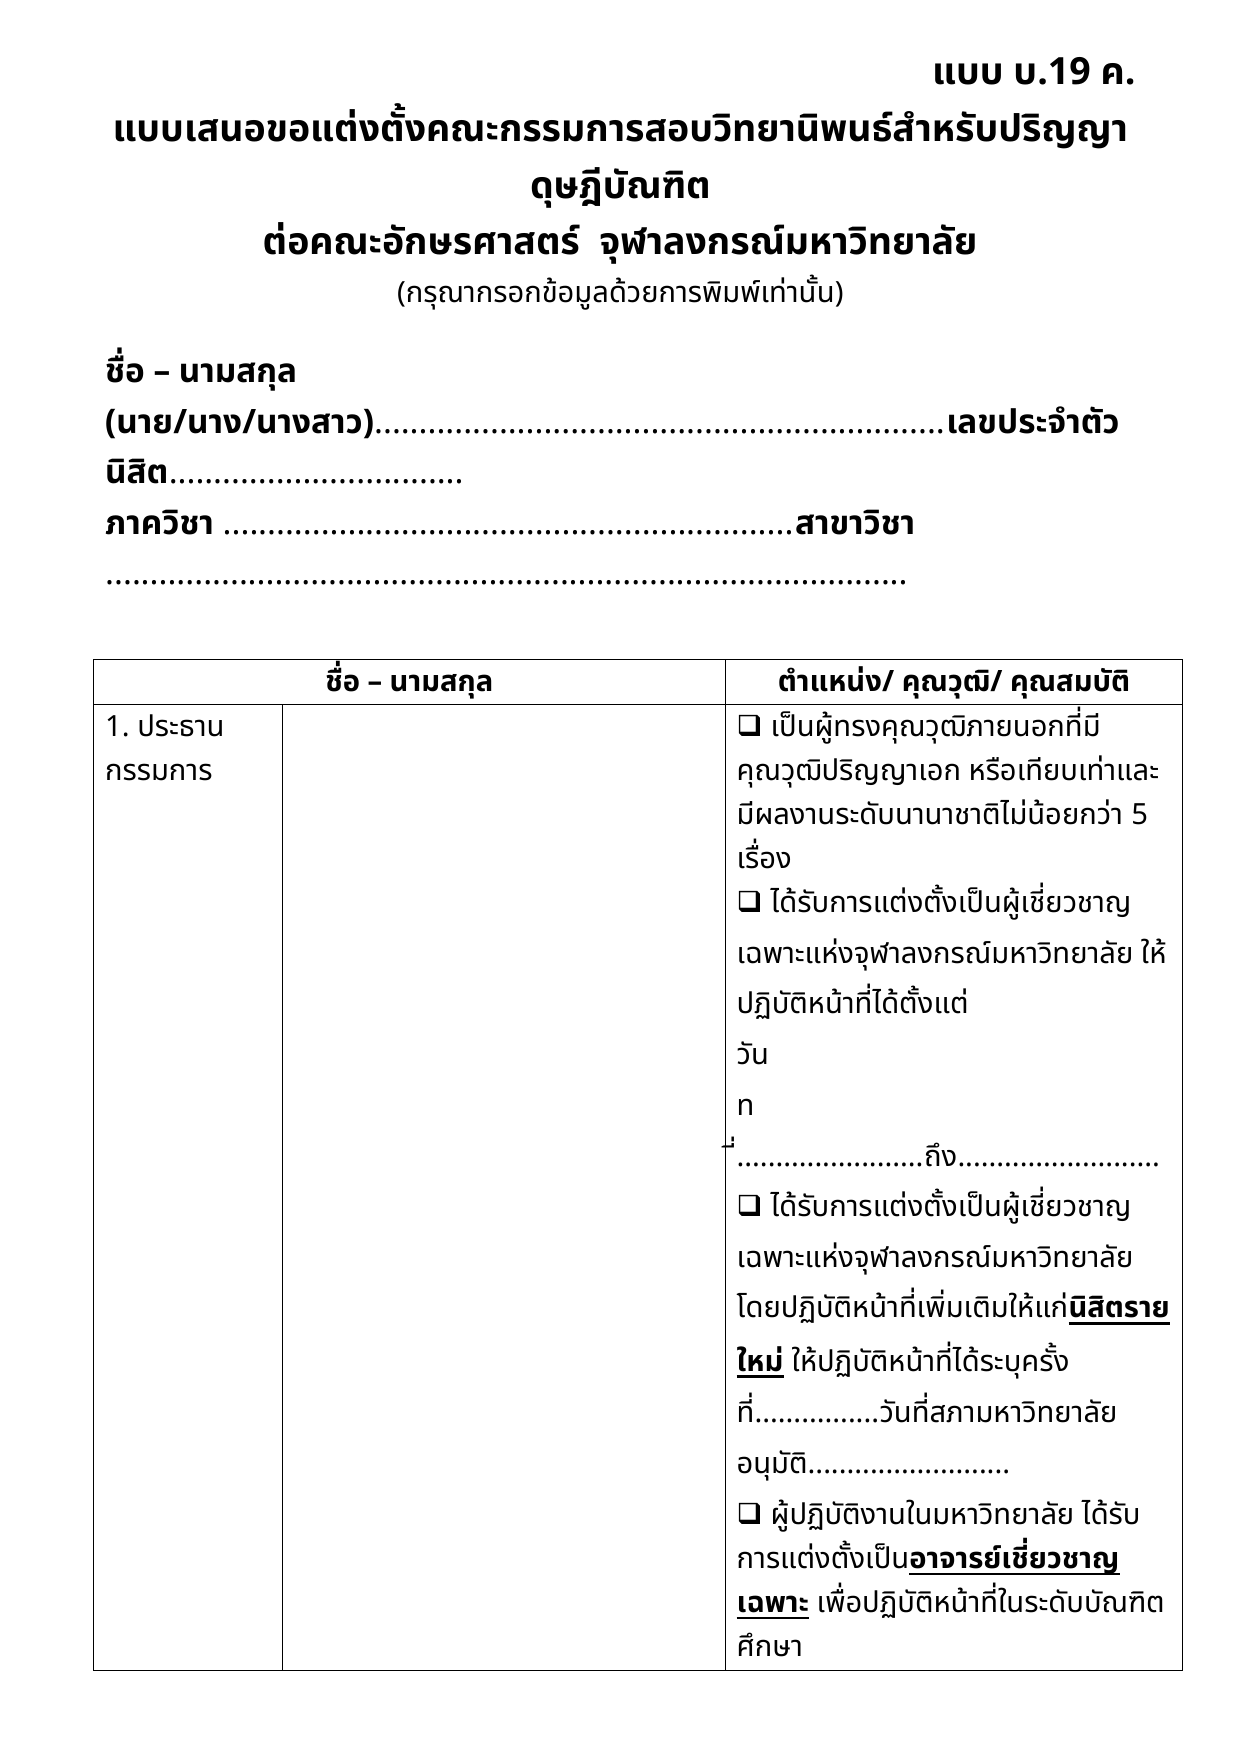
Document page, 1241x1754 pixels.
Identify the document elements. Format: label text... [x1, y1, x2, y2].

text แบบ บ.19 ค. [105, 45, 1135, 102]
table_header ชื่อ – นามสกุล [94, 660, 725, 704]
table_cell 1. ประธานกรรมการ [94, 705, 282, 1669]
table_cell เป็นผู้ทรงคุณวุฒิภายนอกที่มีคุณวุฒิปริญญาเอก หรือเทียบเท่าและมีผลงานระดับนานาชาติไม่น้อยกว่า 5 เรื่อง ได้รับการแต่งตั้งเป็นผู้เชี่ยวชาญเฉพาะแห่งจุฬาลงกรณ์มหาวิทยาลัย ให้ปฏิบัติหน้าที่ได้ตั้งแต่ วันที่........................ถึง.......................... ได้รับการแต่งตั้งเป็นผู้เชี่ยวชาญเฉพาะแห่งจุฬาลงกรณ์มหาวิทยาลัย โดยปฏิบัติหน้าที่เพิ่มเติมให้แก่นิสิตรายใหม่ ให้ปฏิบัติหน้าที่ได้ระบุครั้งที่................วันที่สภามหาวิทยาลัยอนุมัติ.......................... ผู้ปฏิบัติงานในมหาวิทยาลัย ได้รับการแต่งตั้งเป็นอาจารย์เชี่ยวชาญเฉพาะ เพื่อปฏิบัติหน้าที่ในระดับบัณฑิตศึกษา [726, 705, 1182, 1669]
text (กรุณากรอกข้อมูลด้วยการพิมพ์เท่านั้น) [105, 272, 1135, 316]
text ต่อคณะอักษรศาสตร์ จุฬาลงกรณ์มหาวิทยาลัย [105, 215, 1135, 272]
text แบบเสนอขอแต่งตั้งคณะกรรมการสอบวิทยานิพนธ์สำหรับปริญญาดุษฎีบัณฑิต [105, 102, 1135, 215]
table_cell [283, 705, 725, 1669]
text ภาควิชา ................................................................สาขาวิชา .......................................................................................... [105, 499, 1135, 599]
table_header ตำแหน่ง/ คุณวุฒิ/ คุณสมบัติ [726, 660, 1182, 704]
text ชื่อ – นามสกุล (นาย/นาง/นางสาว)................................................................เลขประจำตัวนิสิต................................. [105, 347, 1135, 499]
